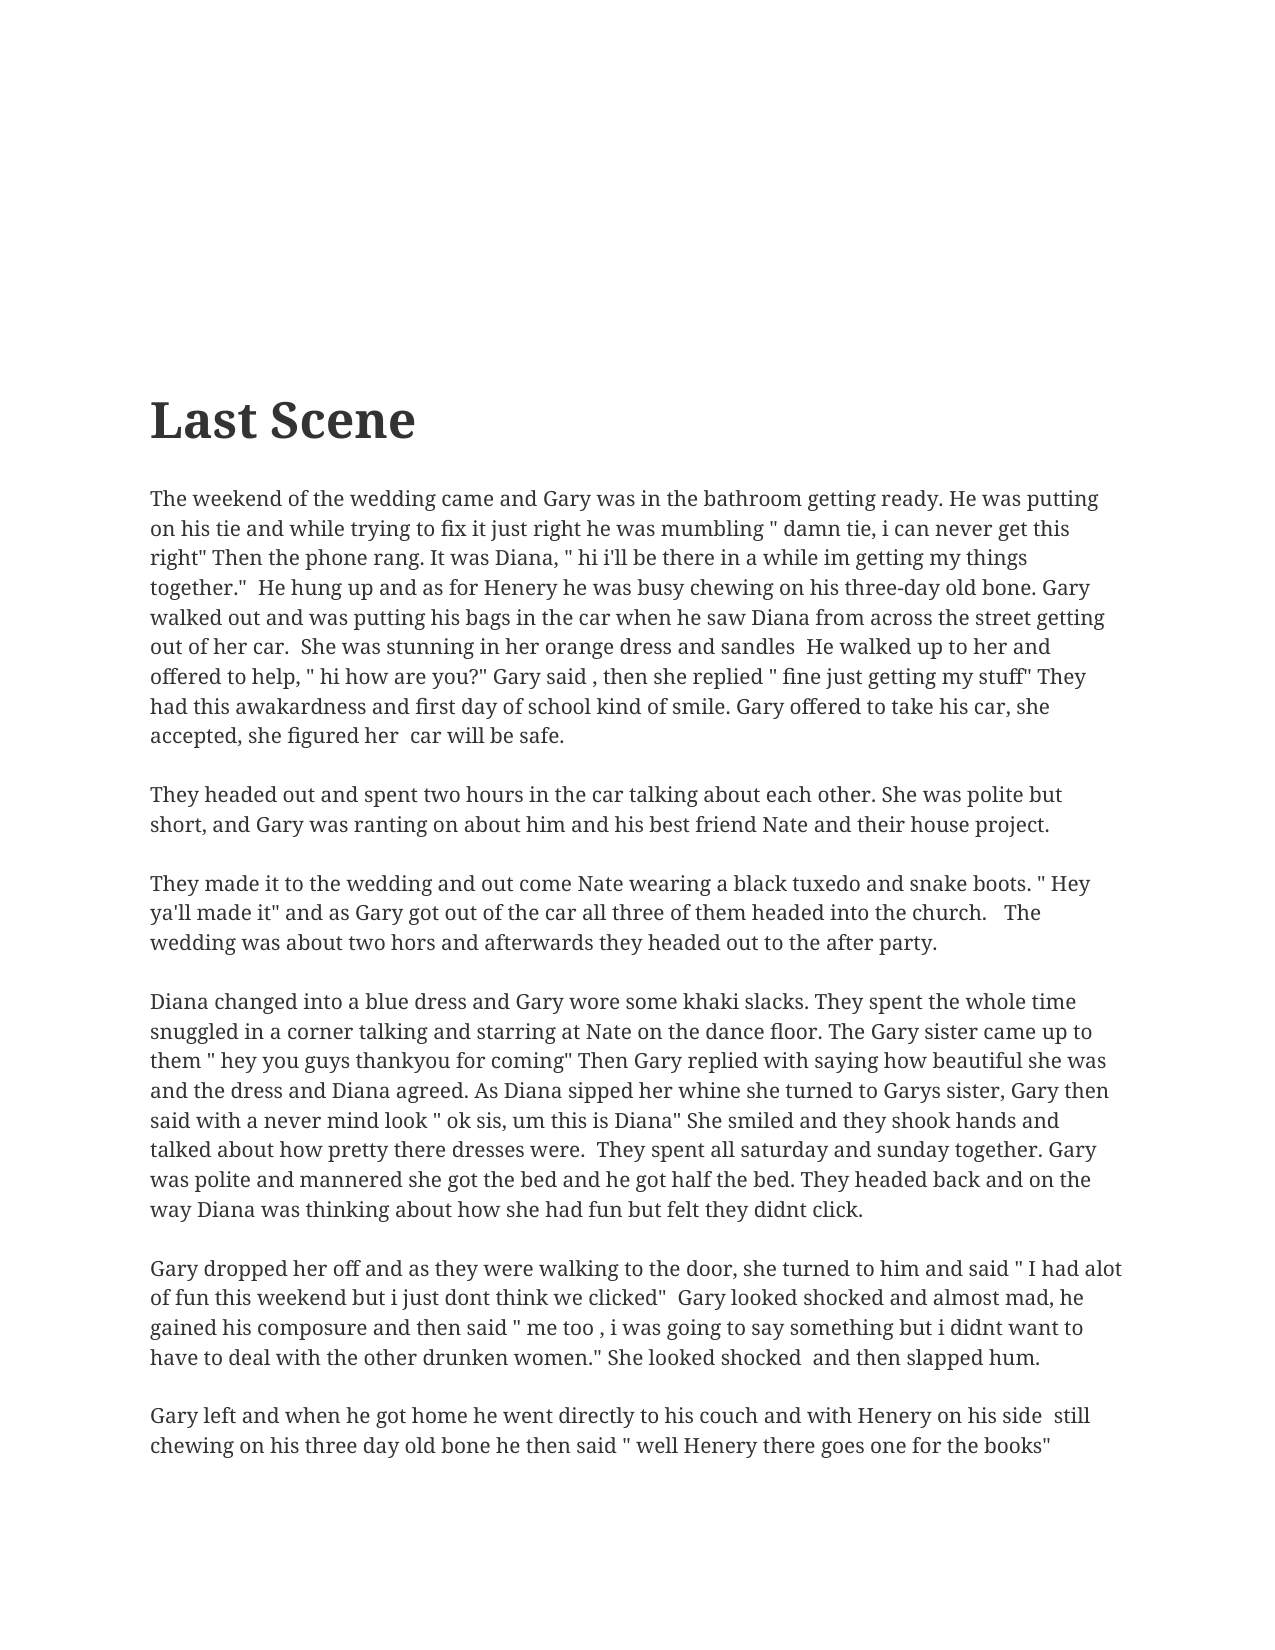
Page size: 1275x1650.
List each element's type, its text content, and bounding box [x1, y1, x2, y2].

text They headed out and spent two hours in the car talking about each other. She was polite but short, and Gary was ranting on about him and his best friend Nate and their house project. [150, 779, 1125, 838]
text Diana changed into a blue dress and Gary wore some khaki slacks. They spent the whole time snuggled in a corner talking and starring at Nate on the dance floor. The Gary sister came up to them " hey you guys thankyou for coming" Then Gary replied with saying how beautiful she was and the dress and Diana agreed. As Diana sipped her whine she turned to Garys sister, Gary then said with a never mind look " ok sis, um this is Diana" She smiled and they shook hands and talked about how pretty there dresses were. They spent all saturday and sunday together. Gary was polite and mannered she got the bed and he got half the bed. They headed back and on the way Diana was thinking about how she had fun but felt they didnt click. [150, 986, 1125, 1223]
text Gary dropped her off and as they were walking to the door, she turned to him and said " I had alot of fun this weekend but i just dont think we clicked" Gary looked shocked and almost mad, he gained his composure and then said " me too , i was going to say something but i didnt want to have to deal with the other drunken women." She looked shocked and then slapped hum. [150, 1252, 1125, 1371]
text The weekend of the wedding came and Gary was in the bathroom getting ready. He was putting on his tie and while trying to fix it just right he was mumbling " damn tie, i can never get this right" Then the phone rang. It was Diana, " hi i'll be there in a while im getting my things together." He hung up and as for Henery he was busy chewing on his three-day old bone. Gary walked out and was putting his bags in the car when he saw Diana from across the street getting out of her car. She was stunning in her orange dress and sandles He walked up to her and offered to help, " hi how are you?" Gary said , then she replied " fine just getting my stuff" They had this awakardness and first day of school kind of smile. Gary offered to take his car, she accepted, she figured her car will be safe. [150, 483, 1125, 750]
text Last Scene [150, 385, 1125, 453]
text They made it to the wedding and out come Nate wearing a black tuxedo and snake boots. " Hey ya'll made it" and as Gary got out of the car all three of them headed into the church. The wedding was about two hors and afterwards they headed out to the after party. [150, 868, 1125, 957]
text Gary left and when he got home he went directly to his couch and with Henery on his side still chewing on his three day old bone he then said " well Henery there goes one for the books" [150, 1400, 1125, 1460]
